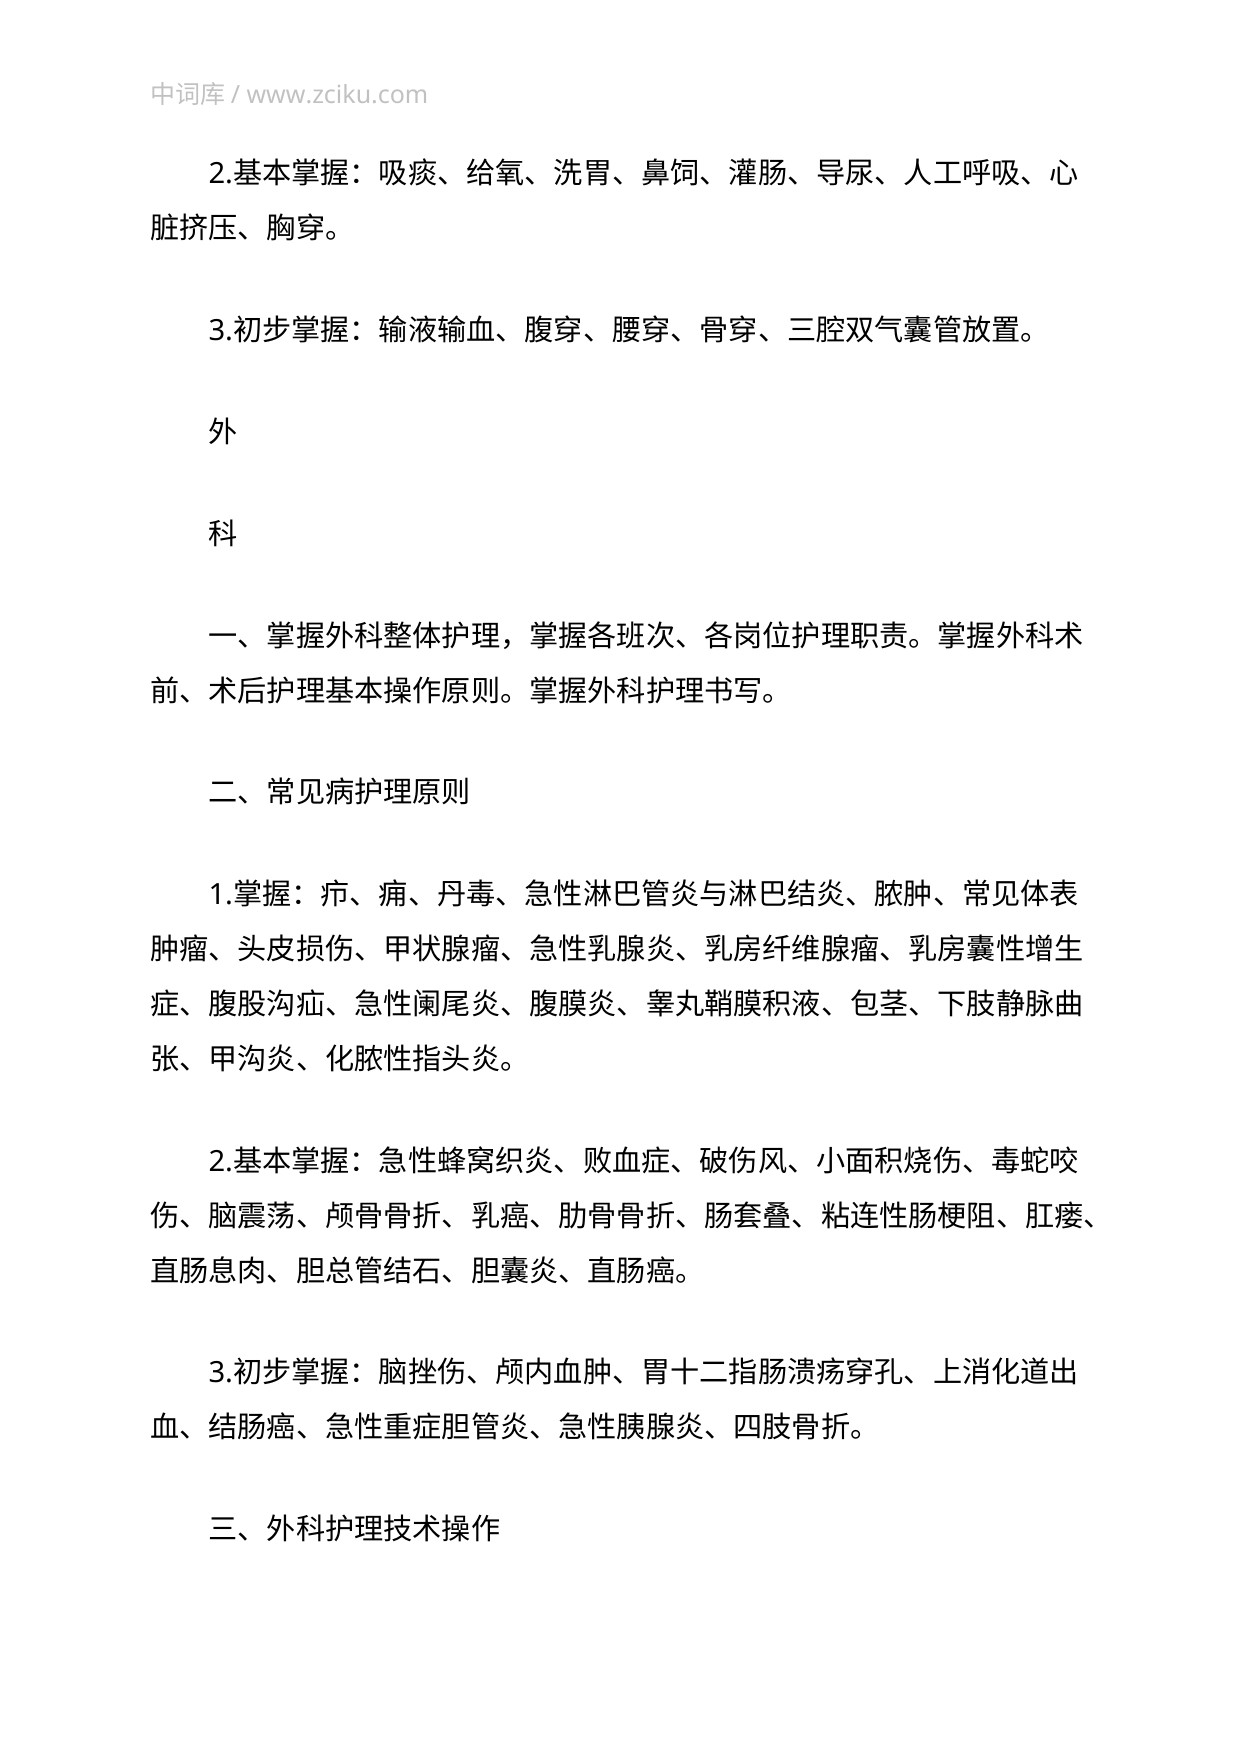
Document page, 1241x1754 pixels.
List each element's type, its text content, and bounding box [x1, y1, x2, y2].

text 一、掌握外科整体护理，掌握各班次、各岗位护理职责。掌握外科术前、术后护理基本操作原则。掌握外科护理书写。 [150, 612, 1090, 709]
text 三、外科护理技术操作 [150, 1506, 1090, 1548]
text 2.基本掌握：急性蜂窝织炎、败血症、破伤风、小面积烧伤、毒蛇咬伤、脑震荡、颅骨骨折、乳癌、肋骨骨折、肠套叠、粘连性肠梗阻、肛瘘、直肠息肉、胆总管结石、胆囊炎、直肠癌。 [150, 1137, 1090, 1289]
text 3.初步掌握：脑挫伤、颅内血肿、胃十二指肠溃疡穿孔、上消化道出血、结肠癌、急性重症胆管炎、急性胰腺炎、四肢骨折。 [150, 1349, 1090, 1446]
text 外 [150, 409, 1090, 451]
text 1.掌握：疖、痈、丹毒、急性淋巴管炎与淋巴结炎、脓肿、常见体表肿瘤、头皮损伤、甲状腺瘤、急性乳腺炎、乳房纤维腺瘤、乳房囊性增生症、腹股沟疝、急性阑尾炎、腹膜炎、睾丸鞘膜积液、包茎、下肢静脉曲张、甲沟炎、化脓性指头炎。 [150, 871, 1090, 1078]
text 二、常见病护理原则 [150, 769, 1090, 811]
text 3.初步掌握：输液输血、腹穿、腰穿、骨穿、三腔双气囊管放置。 [150, 307, 1090, 349]
text 2.基本掌握：吸痰、给氧、洗胃、鼻饲、灌肠、导尿、人工呼吸、心脏挤压、胸穿。 [150, 150, 1090, 247]
text 科 [150, 511, 1090, 553]
